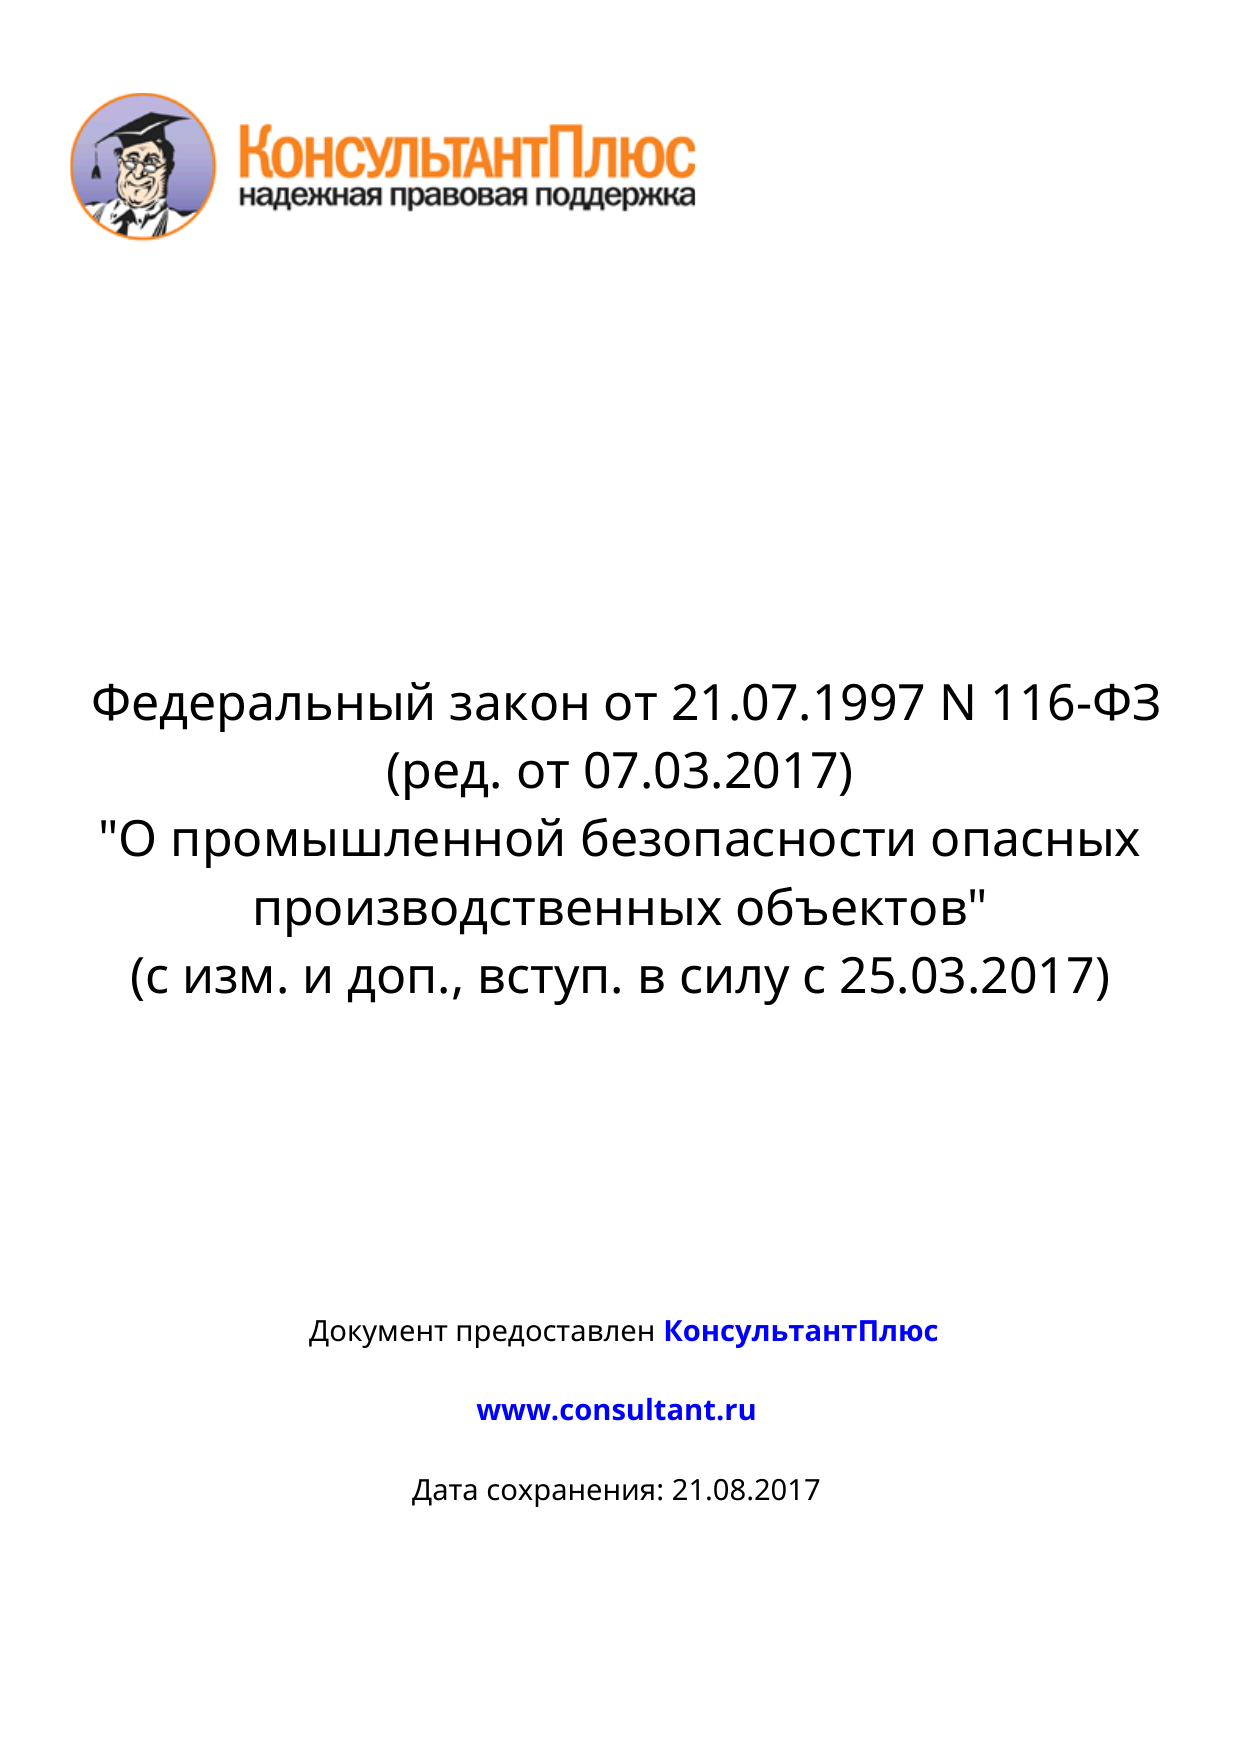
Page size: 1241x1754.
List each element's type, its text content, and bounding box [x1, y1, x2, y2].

picture [70, 93, 696, 243]
table_cell Федеральный закон от 21.07.1997 N 116-ФЗ (ред. от 07.03.2017) "О промышленной безопасности опасных производственных объектов" (с изм. и доп., вступ. в силу с 25.03.2017) [62, 403, 1178, 1272]
table_header [62, 88, 1178, 403]
table_cell Документ предоставлен КонсультантПлюс www.consultant.ru Дата сохранения: 21.08.2017 [62, 1272, 1178, 1587]
